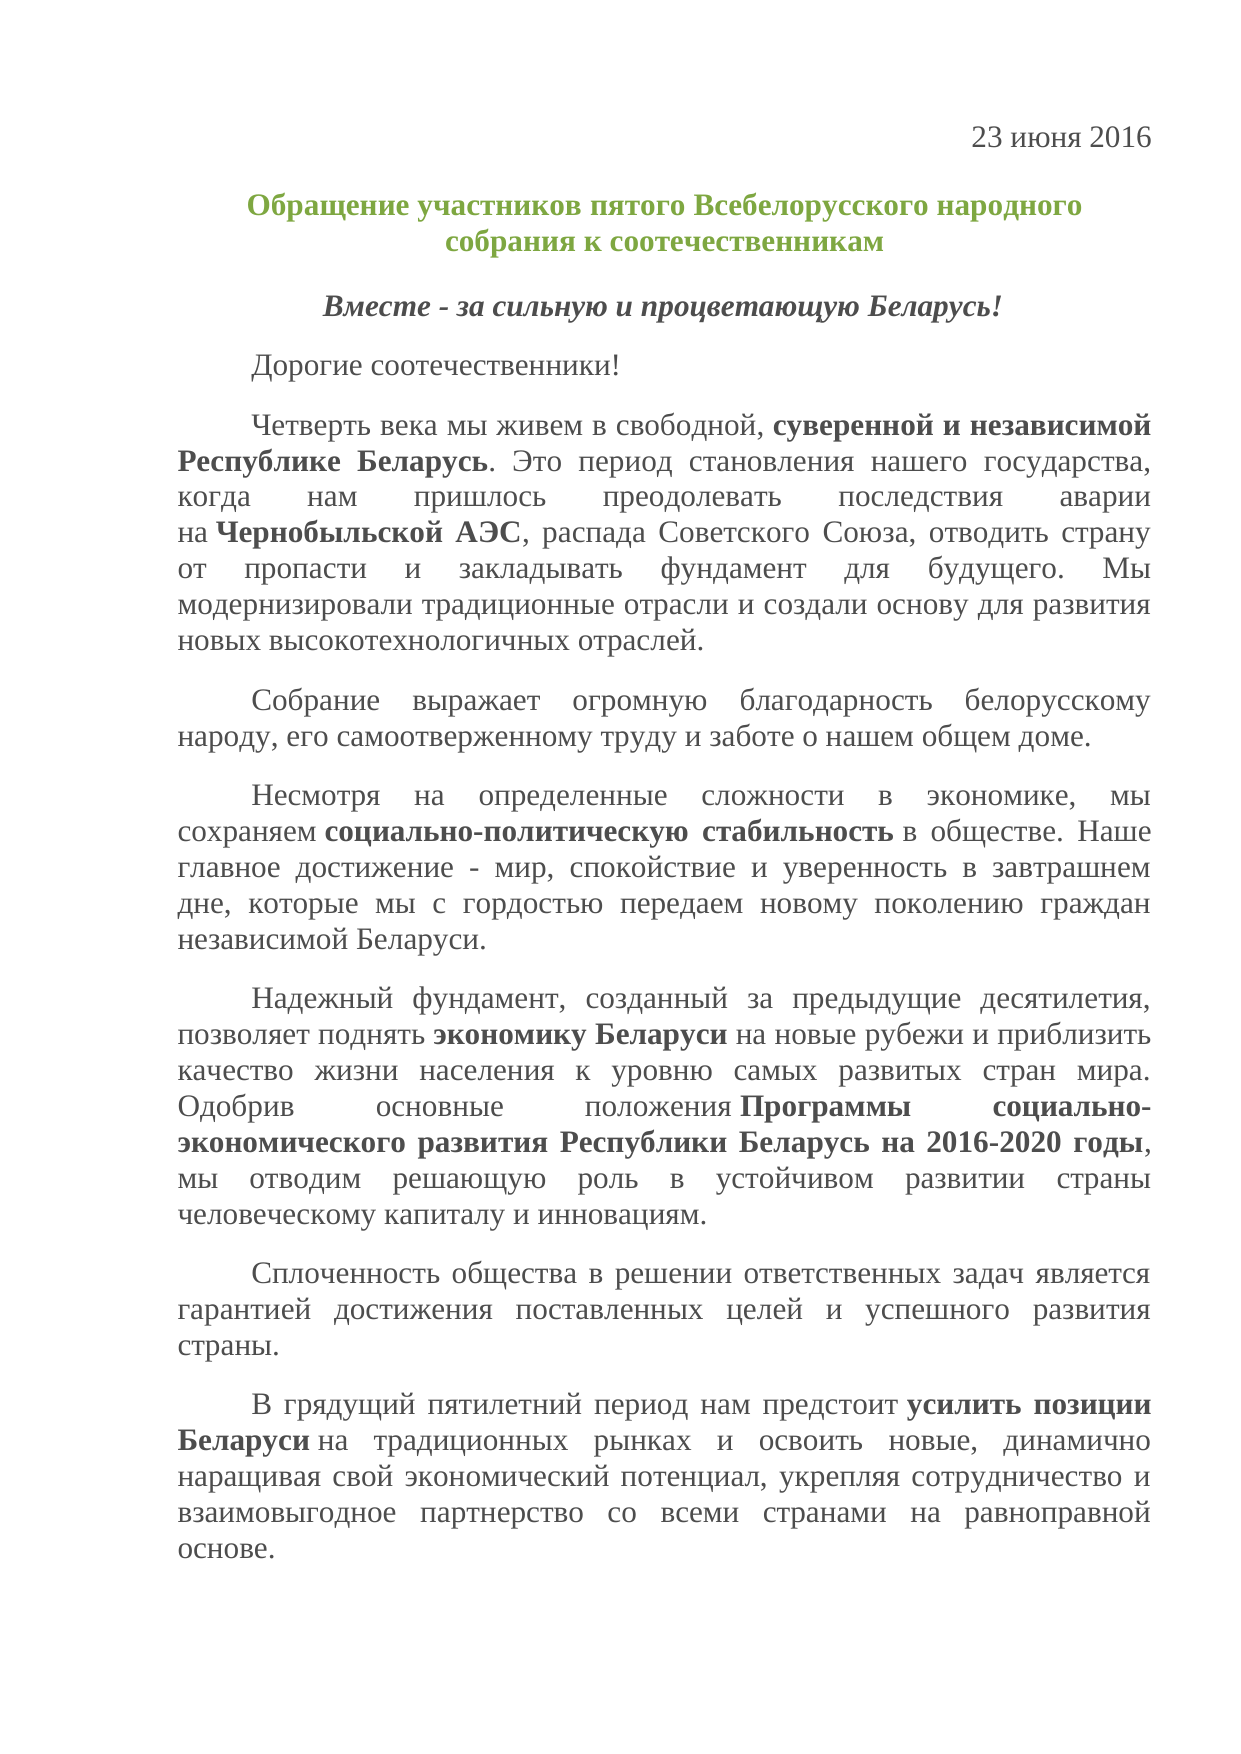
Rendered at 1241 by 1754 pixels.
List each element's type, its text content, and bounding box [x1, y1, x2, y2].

text Сплоченность общества в решении ответственных задач является гарантией достижения поставленных целей и успешного развития страны. [177, 1254, 1152, 1362]
subtitle Обращение участников пятого Всебелорусского народного собрания к соотечественникам [177, 186, 1152, 258]
text Вместе - за сильную и процветающую Беларусь! [177, 287, 1152, 323]
text Четверть века мы живем в свободной, суверенной и независимой Республике Беларусь. Это период становления нашего государства, когда нам пришлось преодолевать последствия аварии на Чернобыльской АЭС, распада Советского Союза, отводить страну от пропасти и закладывать фундамент для будущего. Мы модернизировали традиционные отрасли и создали основу для развития новых высокотехнологичных отраслей. [177, 406, 1152, 657]
text 23 июня 2016 [177, 118, 1152, 154]
text Надежный фундамент, созданный за предыдущие десятилетия, позволяет поднять экономику Беларуси на новые рубежи и приблизить качество жизни населения к уровню самых развитых стран мира. Одобрив основные положения Программы социально-экономического развития Республики Беларусь на 2016-2020 годы, мы отводим решающую роль в устойчивом развитии страны человеческому капиталу и инновациям. [177, 979, 1152, 1231]
text В грядущий пятилетний период нам предстоит усилить позиции Беларуси на традиционных рынках и освоить новые, динамично наращивая свой экономический потенциал, укрепляя сотрудничество и взаимовыгодное партнерство со всеми странами на равноправной основе. [177, 1386, 1152, 1565]
text Несмотря на определенные сложности в экономике, мы сохраняем социально-политическую стабильность в обществе. Наше главное достижение - мир, спокойствие и уверенность в завтрашнем дне, которые мы с гордостью передаем новому поколению граждан независимой Беларуси. [177, 776, 1152, 956]
text Собрание выражает огромную благодарность белорусскому народу, его самоотверженному труду и заботе о нашем общем доме. [177, 681, 1152, 753]
text Дорогие соотечественники! [177, 346, 1152, 382]
